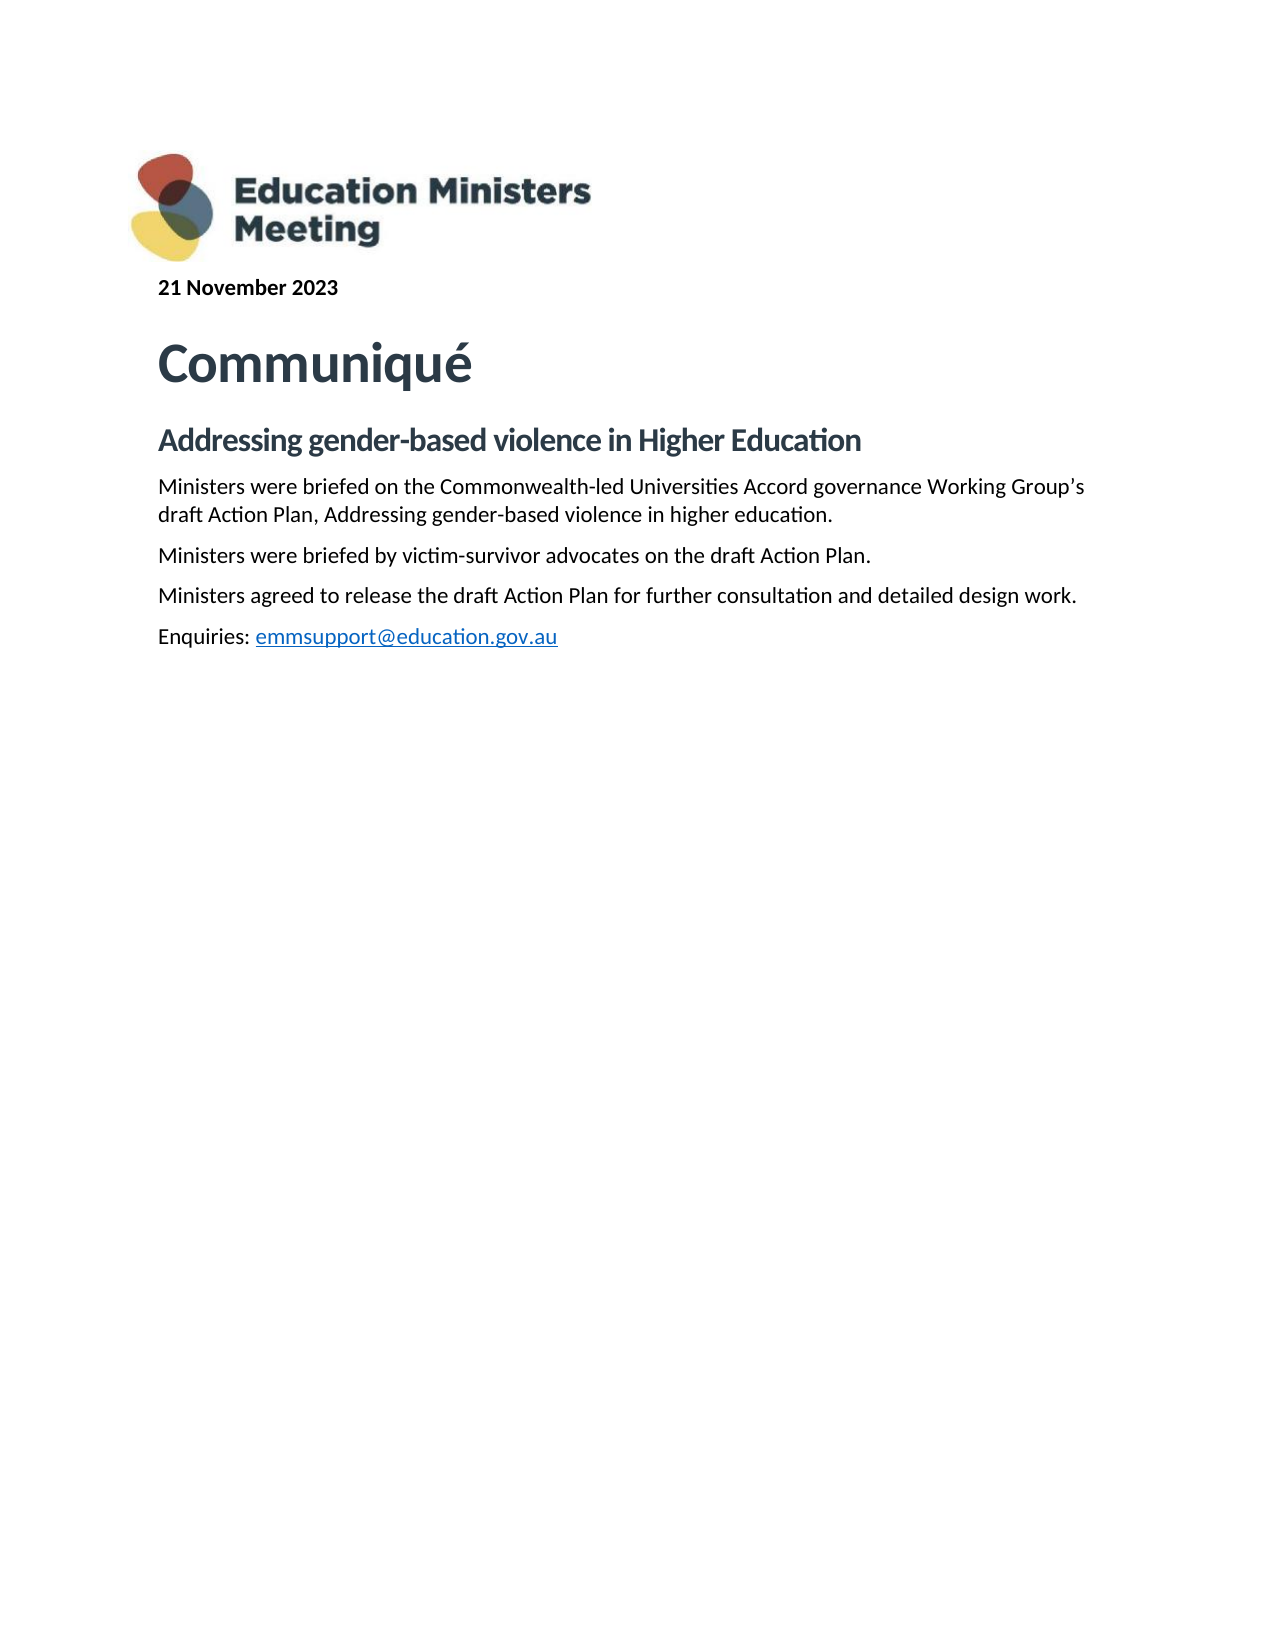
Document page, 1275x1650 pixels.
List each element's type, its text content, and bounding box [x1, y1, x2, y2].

text Addressing gender-based violence in Higher Education [158, 419, 1103, 460]
text Enquiries: emmsupport@education.gov.au [158, 622, 1103, 650]
text Ministers were briefed on the Commonwealth-led Universities Accord governance Working Group’s draft Action Plan, Addressing gender-based violence in higher education. [158, 472, 1103, 528]
text Ministers agreed to release the draft Action Plan for further consultation and detailed design work. [158, 581, 1103, 609]
picture [127, 150, 592, 262]
text Communiqué [158, 335, 1140, 394]
text 21 November 2023 [158, 277, 1140, 300]
text Ministers were briefed by victim-survivor advocates on the draft Action Plan. [158, 541, 1103, 569]
